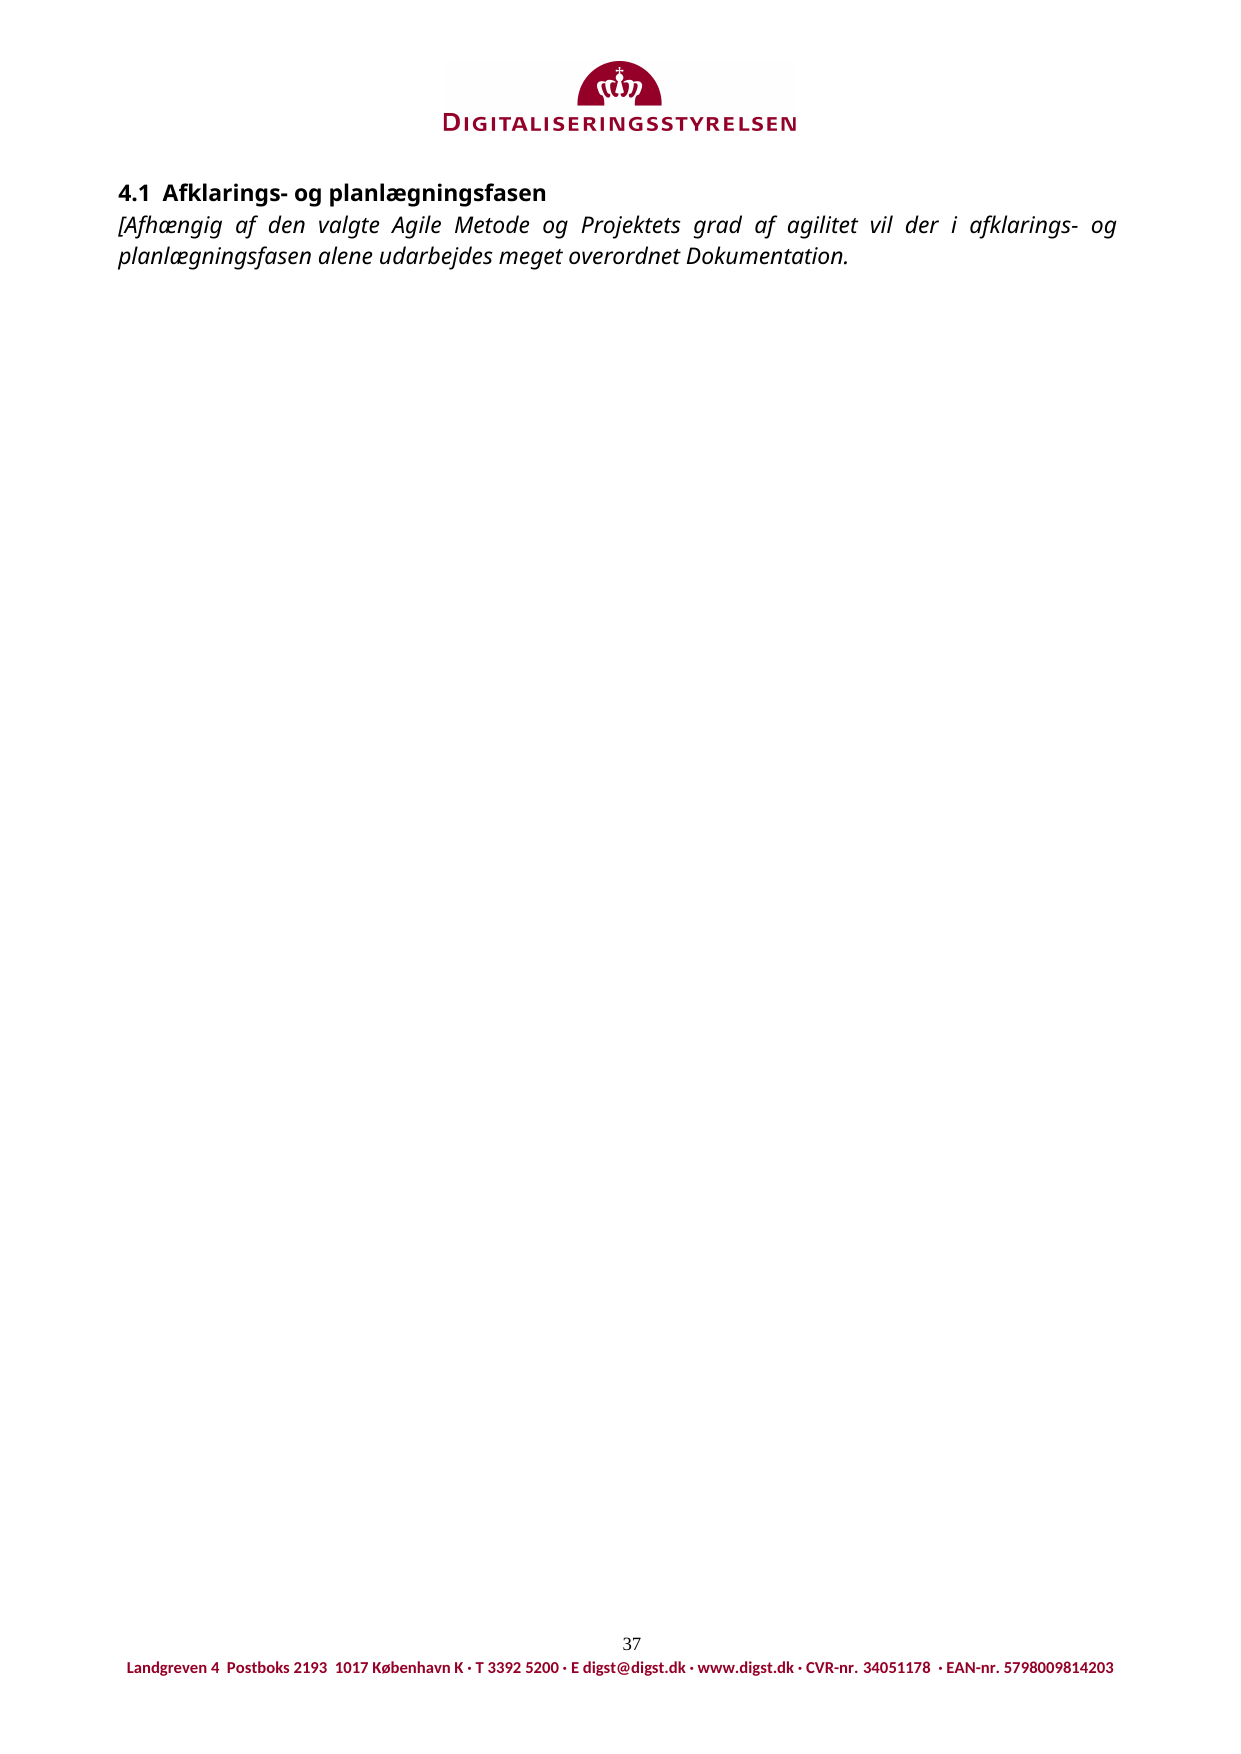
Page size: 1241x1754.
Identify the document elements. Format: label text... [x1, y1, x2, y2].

picture [443, 61, 796, 131]
subtitle Afklarings- og planlægningsfasen [118, 177, 1122, 208]
text [Afhængig af den valgte Agile Metode og Projektets grad af agilitet vil der i afklarings- og planlægningsfasen alene udarbejdes meget overordnet Dokumentation. [118, 208, 1122, 271]
